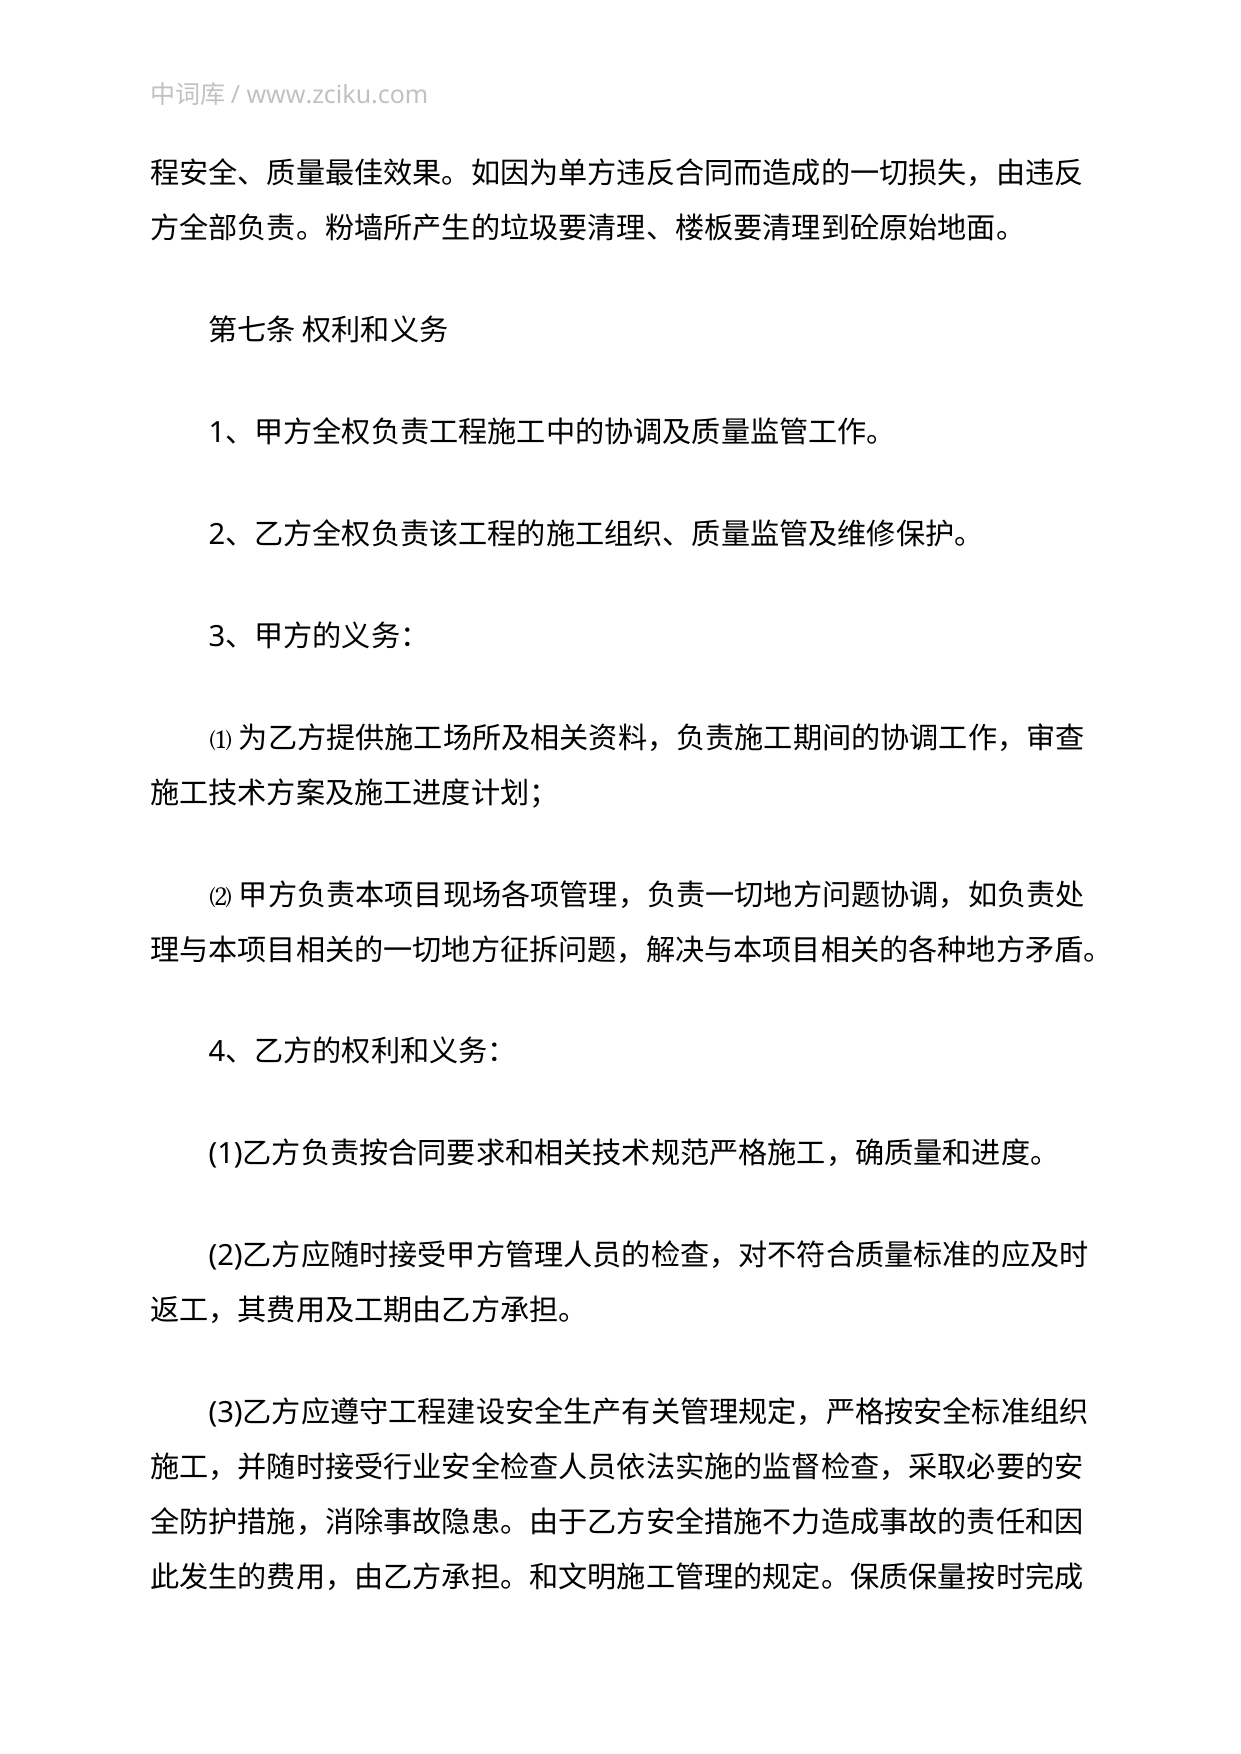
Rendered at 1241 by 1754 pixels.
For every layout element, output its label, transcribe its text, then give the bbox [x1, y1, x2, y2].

text 3、甲方的义务： [150, 612, 1090, 655]
text 4、乙方的权利和义务： [150, 1028, 1090, 1070]
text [150, 1389, 1090, 1596]
text 1、甲方全权负责工程施工中的协调及质量监管工作。 [150, 408, 1090, 451]
text (2)乙方应随时接受甲方管理人员的检查，对不符合质量标准的应及时返工，其费用及工期由乙方承担。 [150, 1232, 1090, 1329]
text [150, 150, 1090, 247]
text (1)乙方负责按合同要求和相关技术规范严格施工，确质量和进度。 [150, 1130, 1090, 1172]
text ⑵甲方负责本项目现场各项管理，负责一切地方问题协调，如负责处理与本项目相关的一切地方征拆问题，解决与本项目相关的各种地方矛盾。 [150, 871, 1090, 968]
text 2、乙方全权负责该工程的施工组织、质量监管及维修保护。 [150, 510, 1090, 553]
text 第七条 权利和义务 [150, 307, 1090, 349]
text ⑴为乙方提供施工场所及相关资料，负责施工期间的协调工作，审查施工技术方案及施工进度计划； [150, 714, 1090, 812]
